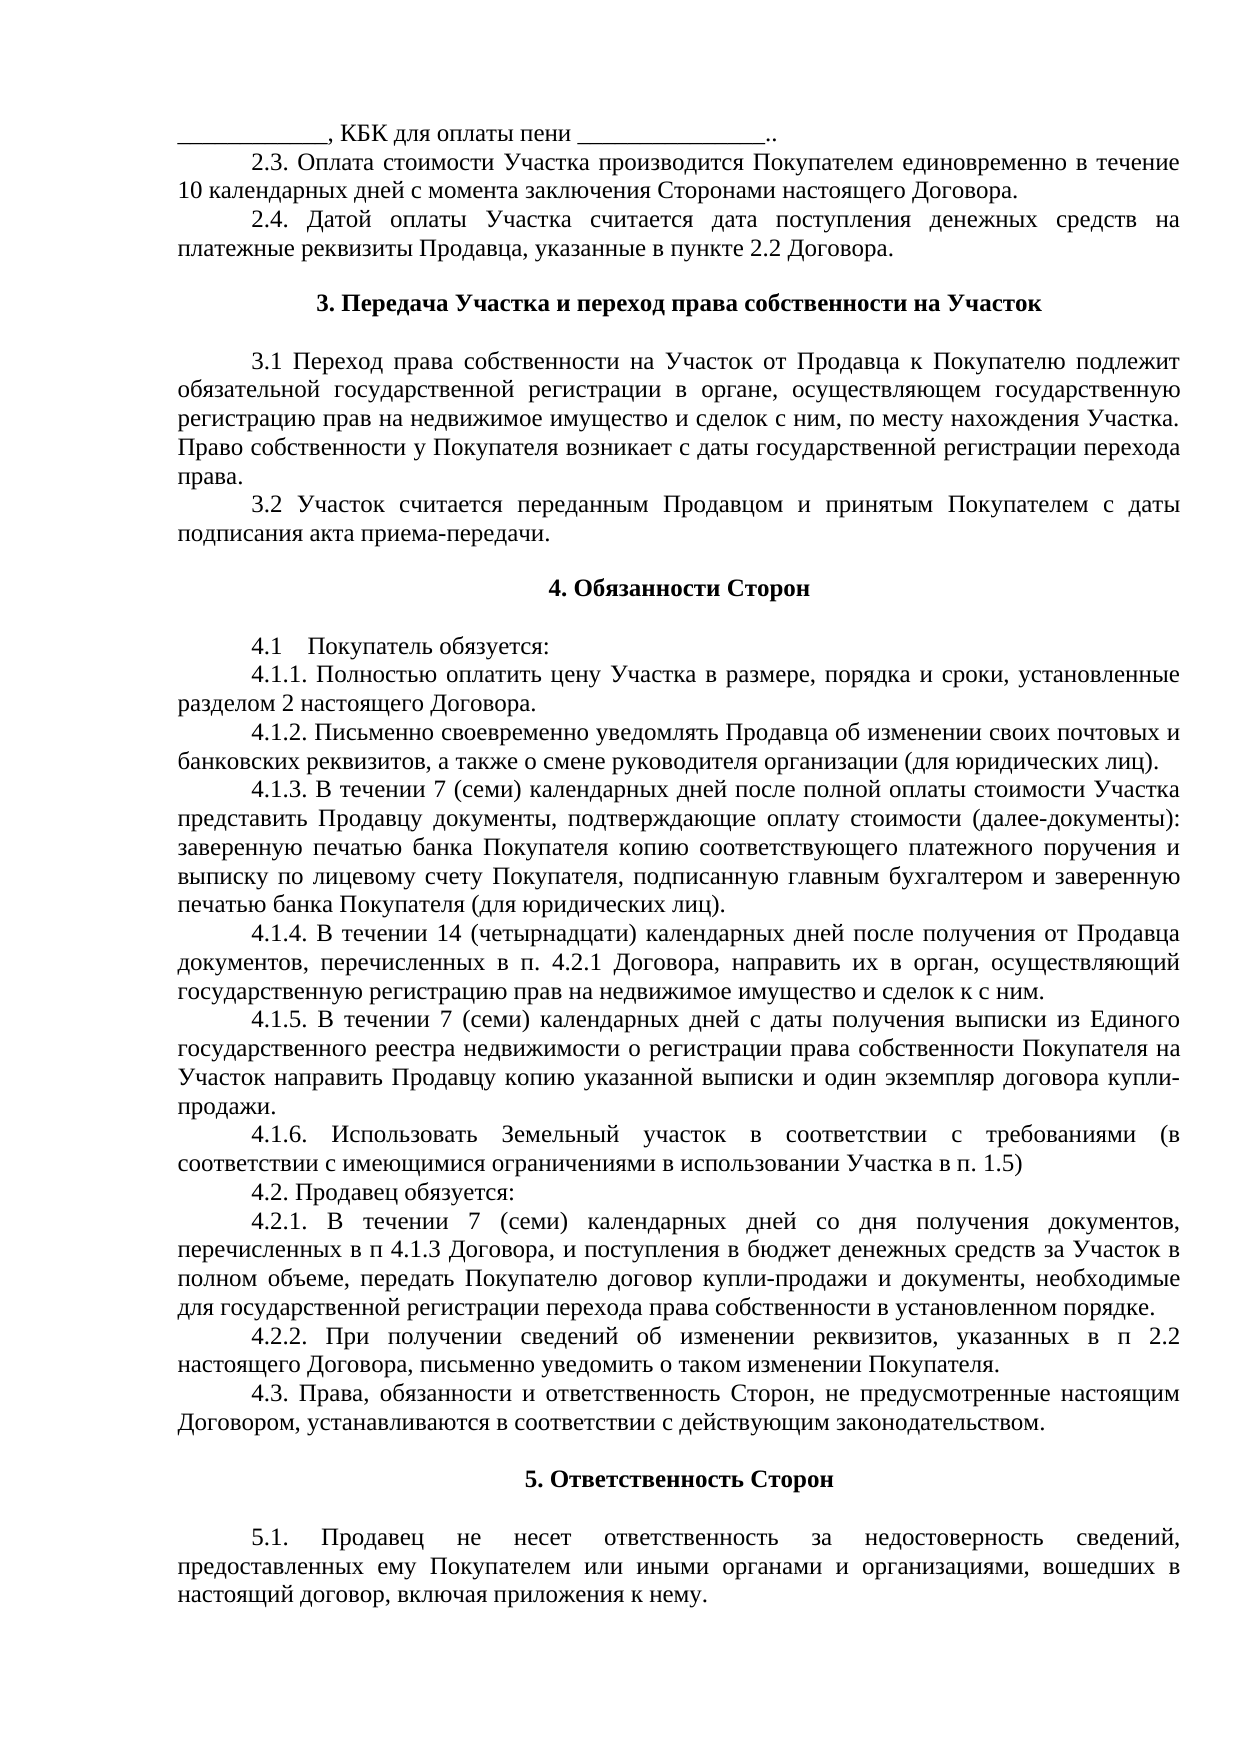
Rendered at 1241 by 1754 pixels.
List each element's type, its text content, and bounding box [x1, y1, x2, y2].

text 4. Обязанности Сторон [177, 573, 1181, 602]
text 4.1.2. Письменно своевременно уведомлять Продавца об изменении своих почтовых и банковских реквизитов, а также о смене руководителя организации (для юридических лиц). [177, 717, 1181, 774]
text 4.1.3. В течении 7 (семи) календарных дней после полной оплаты стоимости Участка представить Продавцу документы, подтверждающие оплату стоимости (далее-документы): заверенную печатью банка Покупателя копию соответствующего платежного поручения и выписку по лицевому счету Покупателя, подписанную главным бухгалтером и заверенную печатью банка Покупателя (для юридических лиц). [177, 774, 1181, 918]
text 5. Ответственность Сторон [177, 1464, 1181, 1493]
text 4.1.6. Использовать Земельный участок в соответствии с требованиями (в соответствии с имеющимися ограничениями в использовании Участка в п. 1.5) [177, 1119, 1181, 1177]
text 4.3. Права, обязанности и ответственность Сторон, не предусмотренные настоящим Договором, устанавливаются в соответствии с действующим законодательством. [177, 1378, 1181, 1436]
text 3. Передача Участка и переход права собственности на Участок [177, 288, 1181, 317]
text 3.1 Переход права собственности на Участок от Продавца к Покупателю подлежит обязательной государственной регистрации в органе, осуществляющем государственную регистрацию прав на недвижимое имущество и сделок с ним, по месту нахождения Участка. Право собственности у Покупателя возникает с даты государственной регистрации перехода права. [177, 346, 1181, 489]
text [177, 118, 1181, 147]
text 4.2.2. При получении сведений об изменении реквизитов, указанных в п 2.2 настоящего Договора, письменно уведомить о таком изменении Покупателя. [177, 1321, 1181, 1378]
text 3.2 Участок считается переданным Продавцом и принятым Покупателем с даты подписания акта приема-передачи. [177, 489, 1181, 547]
text 4.2.1. В течении 7 (семи) календарных дней со дня получения документов, перечисленных в п 4.1.3 Договора, и поступления в бюджет денежных средств за Участок в полном объеме, передать Покупателю договор купли-продажи и документы, необходимые для государственной регистрации перехода права собственности в установленном порядке. [177, 1206, 1181, 1321]
text 2.4. Датой оплаты Участка считается дата поступления денежных средств на платежные реквизиты Продавца, указанные в пункте 2.2 Договора. [177, 204, 1181, 262]
text 5.1. Продавец не несет ответственность за недостоверность сведений, предоставленных ему Покупателем или иными органами и организациями, вошедших в настоящий договор, включая приложения к нему. [177, 1522, 1181, 1608]
text 4.1.5. В течении 7 (семи) календарных дней с даты получения выписки из Единого государственного реестра недвижимости о регистрации права собственности Покупателя на Участок направить Продавцу копию указанной выписки и один экземпляр договора купли-продажи. [177, 1004, 1181, 1119]
text 4.2. Продавец обязуется: [177, 1177, 1181, 1206]
text 2.3. Оплата стоимости Участка производится Покупателем единовременно в течение 10 календарных дней с момента заключения Сторонами настоящего Договора. [177, 147, 1181, 204]
text 4.1 Покупатель обязуется: [177, 631, 1181, 659]
text 4.1.1. Полностью оплатить цену Участка в размере, порядка и сроки, установленные разделом 2 настоящего Договора. [177, 659, 1181, 717]
text 4.1.4. В течении 14 (четырнадцати) календарных дней после получения от Продавца документов, перечисленных в п. 4.2.1 Договора, направить их в орган, осуществляющий государственную регистрацию прав на недвижимое имущество и сделок к с ним. [177, 918, 1181, 1004]
